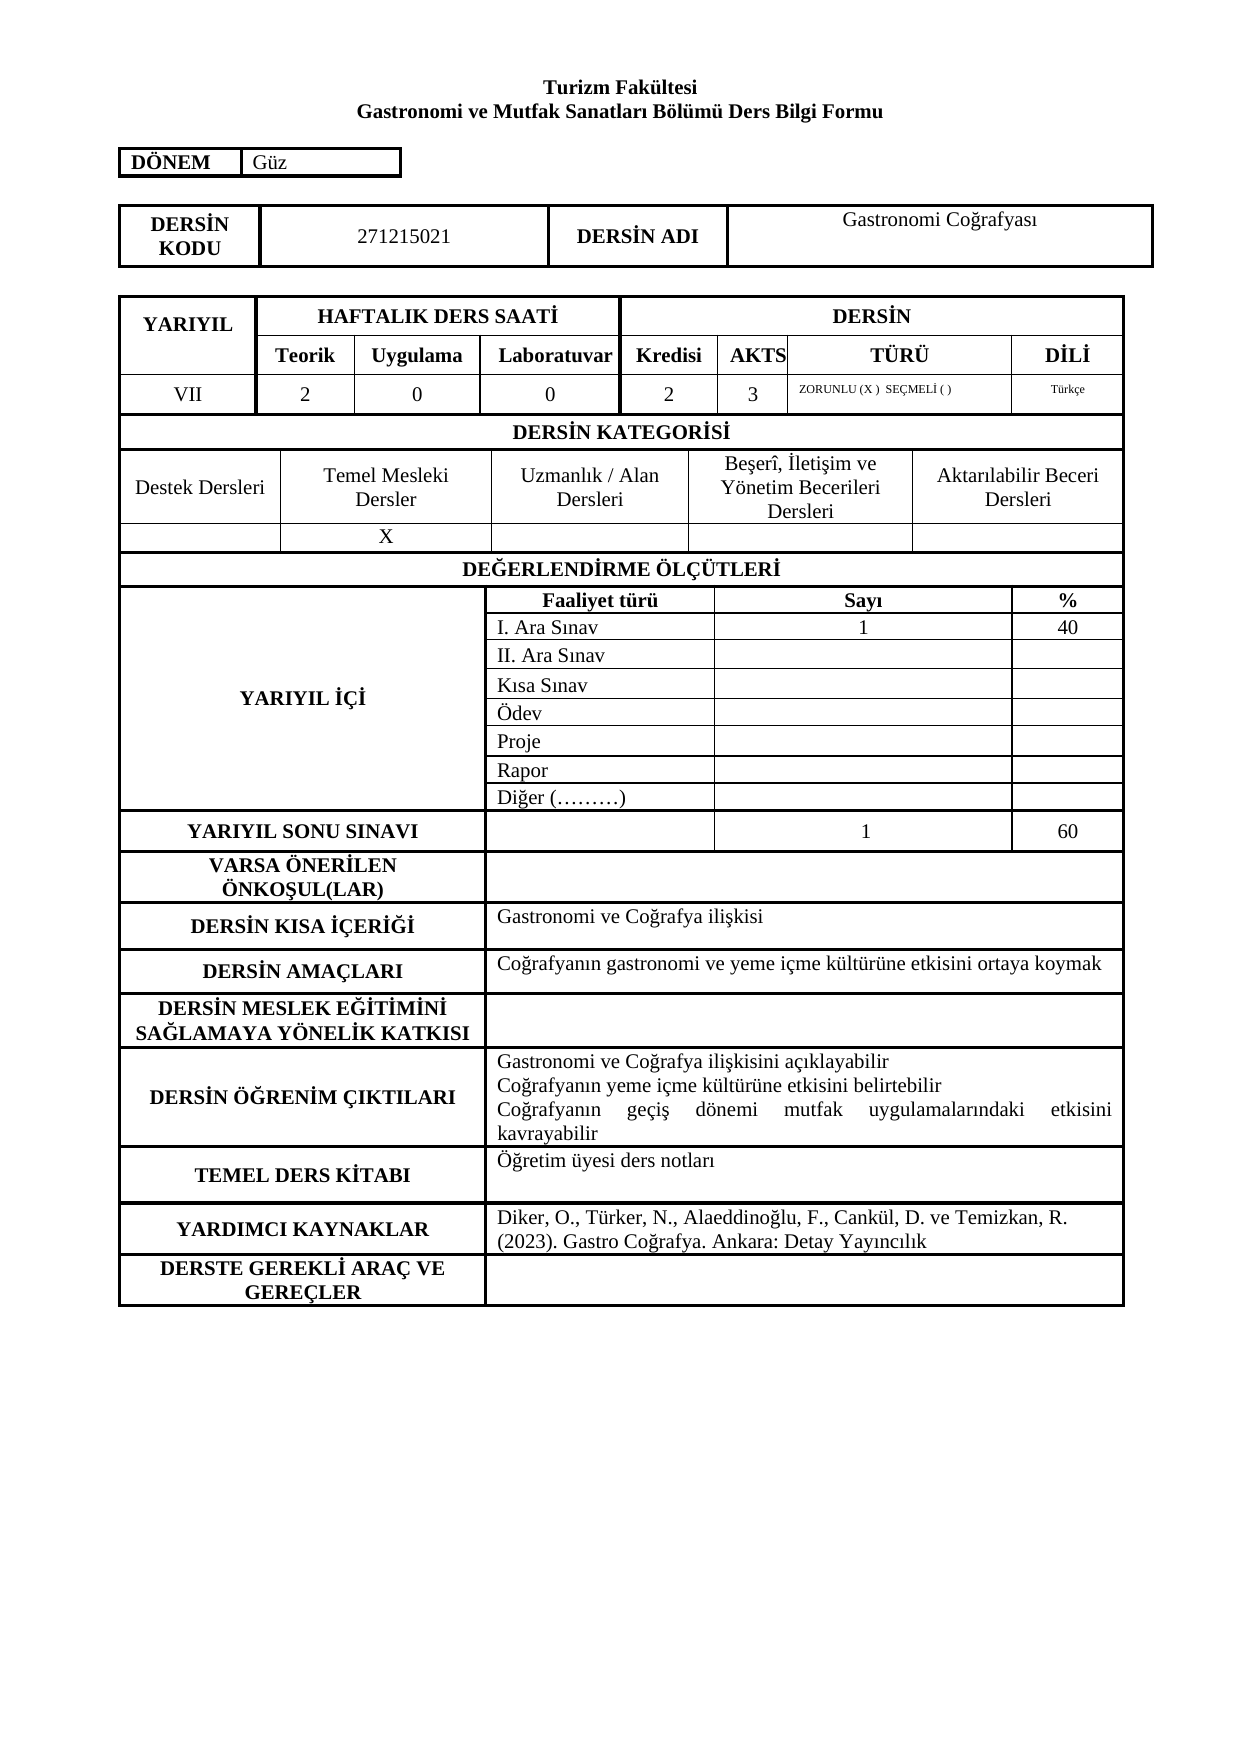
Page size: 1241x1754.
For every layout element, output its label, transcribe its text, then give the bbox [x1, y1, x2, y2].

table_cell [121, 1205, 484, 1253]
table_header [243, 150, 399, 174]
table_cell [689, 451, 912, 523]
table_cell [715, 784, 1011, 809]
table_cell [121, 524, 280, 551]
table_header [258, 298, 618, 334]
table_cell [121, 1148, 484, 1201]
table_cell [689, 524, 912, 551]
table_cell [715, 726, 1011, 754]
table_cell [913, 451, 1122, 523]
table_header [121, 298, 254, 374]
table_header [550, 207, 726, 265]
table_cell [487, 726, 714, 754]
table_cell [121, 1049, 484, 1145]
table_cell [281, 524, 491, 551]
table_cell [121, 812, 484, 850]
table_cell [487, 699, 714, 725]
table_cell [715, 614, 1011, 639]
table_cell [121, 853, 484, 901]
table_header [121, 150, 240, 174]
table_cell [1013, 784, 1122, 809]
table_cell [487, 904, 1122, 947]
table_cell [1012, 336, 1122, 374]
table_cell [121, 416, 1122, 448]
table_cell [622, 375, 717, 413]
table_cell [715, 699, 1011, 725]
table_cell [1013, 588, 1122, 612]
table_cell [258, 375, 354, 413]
text Gastronomi ve Mutfak Sanatları Bölümü Ders Bilgi Formu [118, 99, 1122, 123]
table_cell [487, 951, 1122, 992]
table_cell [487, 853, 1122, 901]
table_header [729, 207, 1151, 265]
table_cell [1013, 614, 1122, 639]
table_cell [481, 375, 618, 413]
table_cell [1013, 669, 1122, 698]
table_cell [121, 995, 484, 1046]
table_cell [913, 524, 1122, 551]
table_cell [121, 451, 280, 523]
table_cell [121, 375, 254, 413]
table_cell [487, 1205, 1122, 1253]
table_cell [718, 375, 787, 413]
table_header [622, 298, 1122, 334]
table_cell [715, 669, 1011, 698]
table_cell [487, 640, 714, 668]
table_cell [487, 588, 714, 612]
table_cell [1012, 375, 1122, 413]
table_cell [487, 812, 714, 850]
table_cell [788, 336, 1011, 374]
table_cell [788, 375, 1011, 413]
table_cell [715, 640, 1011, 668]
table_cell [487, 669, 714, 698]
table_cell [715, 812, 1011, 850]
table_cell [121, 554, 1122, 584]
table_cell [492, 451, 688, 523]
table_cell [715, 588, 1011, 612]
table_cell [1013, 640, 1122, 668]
text Turizm Fakültesi [118, 75, 1122, 99]
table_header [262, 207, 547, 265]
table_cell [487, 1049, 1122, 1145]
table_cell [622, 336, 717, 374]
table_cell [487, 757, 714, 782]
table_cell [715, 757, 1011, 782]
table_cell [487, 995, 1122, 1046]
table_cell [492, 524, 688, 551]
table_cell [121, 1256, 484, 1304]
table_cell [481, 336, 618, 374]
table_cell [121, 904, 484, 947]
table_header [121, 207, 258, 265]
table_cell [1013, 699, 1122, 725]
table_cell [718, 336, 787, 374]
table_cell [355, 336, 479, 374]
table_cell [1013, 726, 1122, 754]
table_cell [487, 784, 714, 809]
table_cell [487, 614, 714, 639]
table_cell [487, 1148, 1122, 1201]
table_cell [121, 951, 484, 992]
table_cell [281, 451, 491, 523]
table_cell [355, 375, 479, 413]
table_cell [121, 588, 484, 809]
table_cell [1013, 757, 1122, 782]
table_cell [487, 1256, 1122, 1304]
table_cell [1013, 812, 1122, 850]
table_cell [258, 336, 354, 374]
